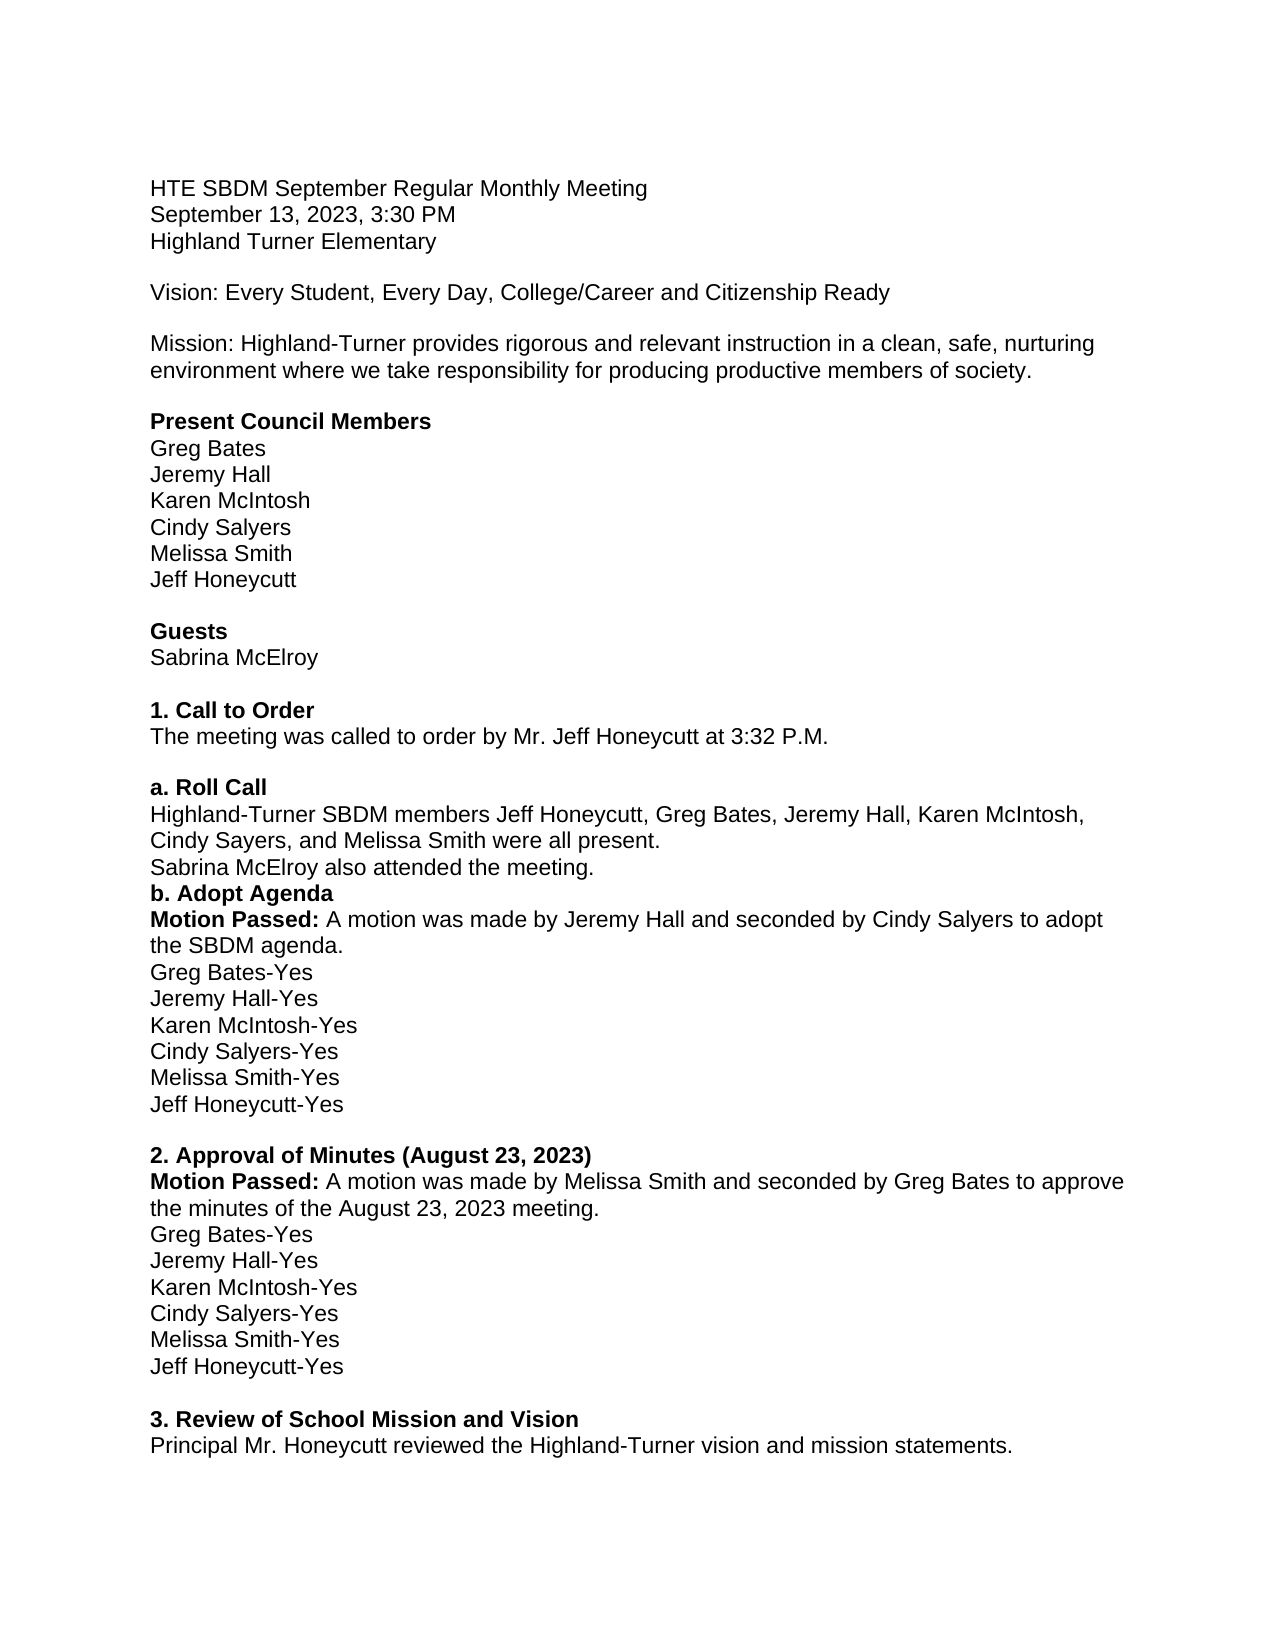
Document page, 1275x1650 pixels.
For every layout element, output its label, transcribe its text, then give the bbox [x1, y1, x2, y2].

text Present Council Members Greg Bates Jeremy Hall Karen McIntosh Cindy Salyers Melissa Smith Jeff Honeycutt [150, 408, 1125, 593]
text Mission: Highland-Turner provides rigorous and relevant instruction in a clean, safe, nurturing environment where we take responsibility for producing productive members of society. [150, 330, 1125, 383]
text Vision: Every Student, Every Day, College/Career and Citizenship Ready [150, 279, 1125, 305]
text Guests Sabrina McElroy 1. Call to Order The meeting was called to order by Mr. Jeff Honeycutt at 3:32 P.M. [150, 618, 1125, 749]
text HTE SBDM September Regular Monthly Meeting September 13, 2023, 3:30 PM Highland Turner Elementary [150, 175, 1125, 254]
text 2. Approval of Minutes (August 23, 2023) Motion Passed: A motion was made by Melissa Smith and seconded by Greg Bates to approve the minutes of the August 23, 2023 meeting. Greg Bates-Yes Jeremy Hall-Yes Karen McIntosh-Yes Cindy Salyers-Yes Melissa Smith-Yes Jeff Honeycutt-Yes 3. Review of School Mission and Vision Principal Mr. Honeycutt reviewed the Highland-Turner vision and mission statements. [150, 1142, 1125, 1458]
text a. Roll Call Highland-Turner SBDM members Jeff Honeycutt, Greg Bates, Jeremy Hall, Karen McIntosh, Cindy Sayers, and Melissa Smith were all present. Sabrina McElroy also attended the meeting. b. Adopt Agenda Motion Passed: A motion was made by Jeremy Hall and seconded by Cindy Salyers to adopt the SBDM agenda. Greg Bates-Yes Jeremy Hall-Yes Karen McIntosh-Yes Cindy Salyers-Yes Melissa Smith-Yes Jeff Honeycutt-Yes [150, 774, 1125, 1117]
